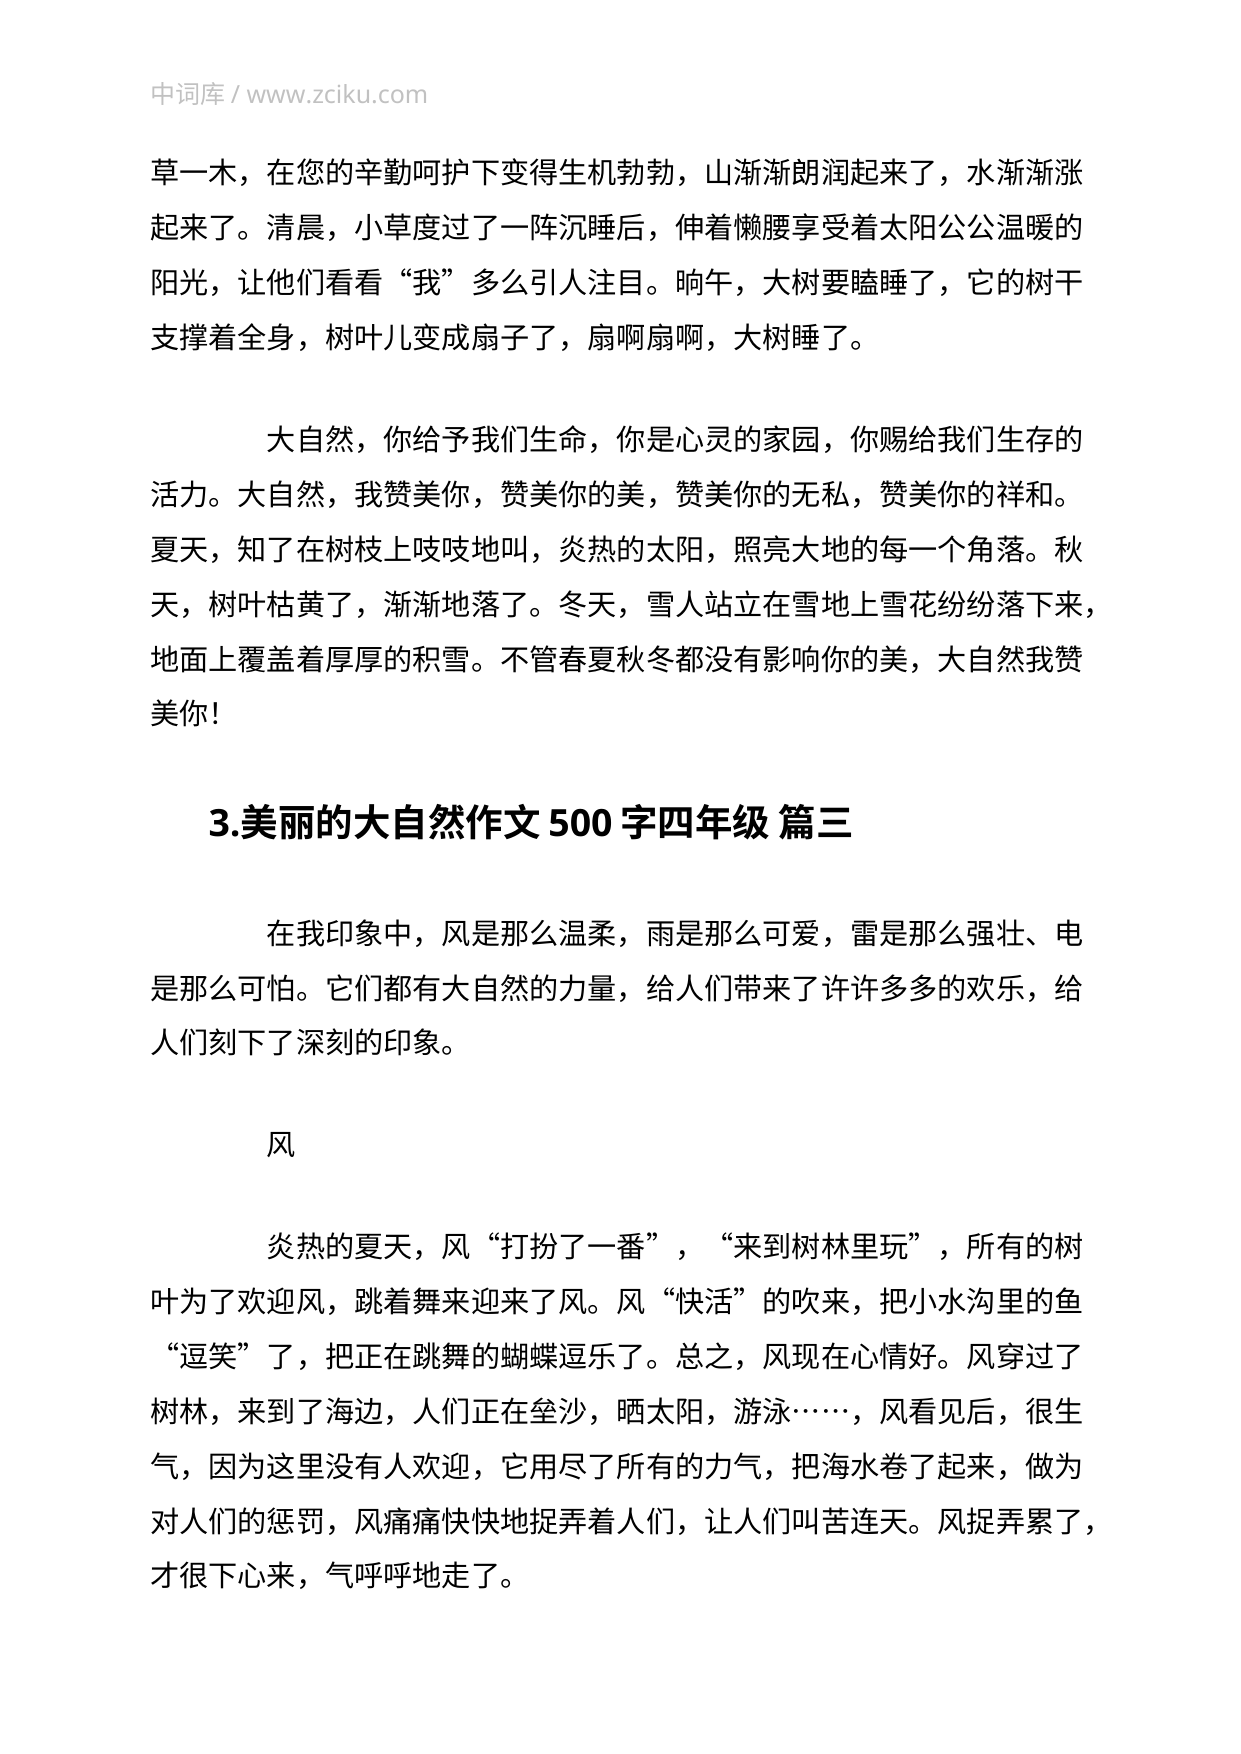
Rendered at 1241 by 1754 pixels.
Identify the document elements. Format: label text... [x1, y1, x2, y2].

text 3.美丽的大自然作文500字四年级 篇三 [150, 793, 1090, 847]
text 大自然，你给予我们生命，你是心灵的家园，你赐给我们生存的活力。大自然，我赞美你，赞美你的美，赞美你的无私，赞美你的祥和。夏天，知了在树枝上吱吱地叫，炎热的太阳，照亮大地的每一个角落。秋天，树叶枯黄了，渐渐地落了。冬天，雪人站立在雪地上雪花纷纷落下来，地面上覆盖着厚厚的积雪。不管春夏秋冬都没有影响你的美，大自然我赞美你！ [150, 416, 1090, 733]
text 风 [150, 1122, 1090, 1164]
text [150, 150, 1090, 357]
text 炎热的夏天，风“打扮了一番”，“来到树林里玩”，所有的树叶为了欢迎风，跳着舞来迎来了风。风“快活”的吹来，把小水沟里的鱼“逗笑”了，把正在跳舞的蝴蝶逗乐了。总之，风现在心情好。风穿过了树林，来到了海边，人们正在垒沙，晒太阳，游泳……，风看见后，很生气，因为这里没有人欢迎，它用尽了所有的力气，把海水卷了起来，做为对人们的惩罚，风痛痛快快地捉弄着人们，让人们叫苦连天。风捉弄累了，才很下心来，气呼呼地走了。 [150, 1224, 1090, 1595]
text 在我印象中，风是那么温柔，雨是那么可爱，雷是那么强壮、电是那么可怕。它们都有大自然的力量，给人们带来了许许多多的欢乐，给人们刻下了深刻的印象。 [150, 910, 1090, 1062]
